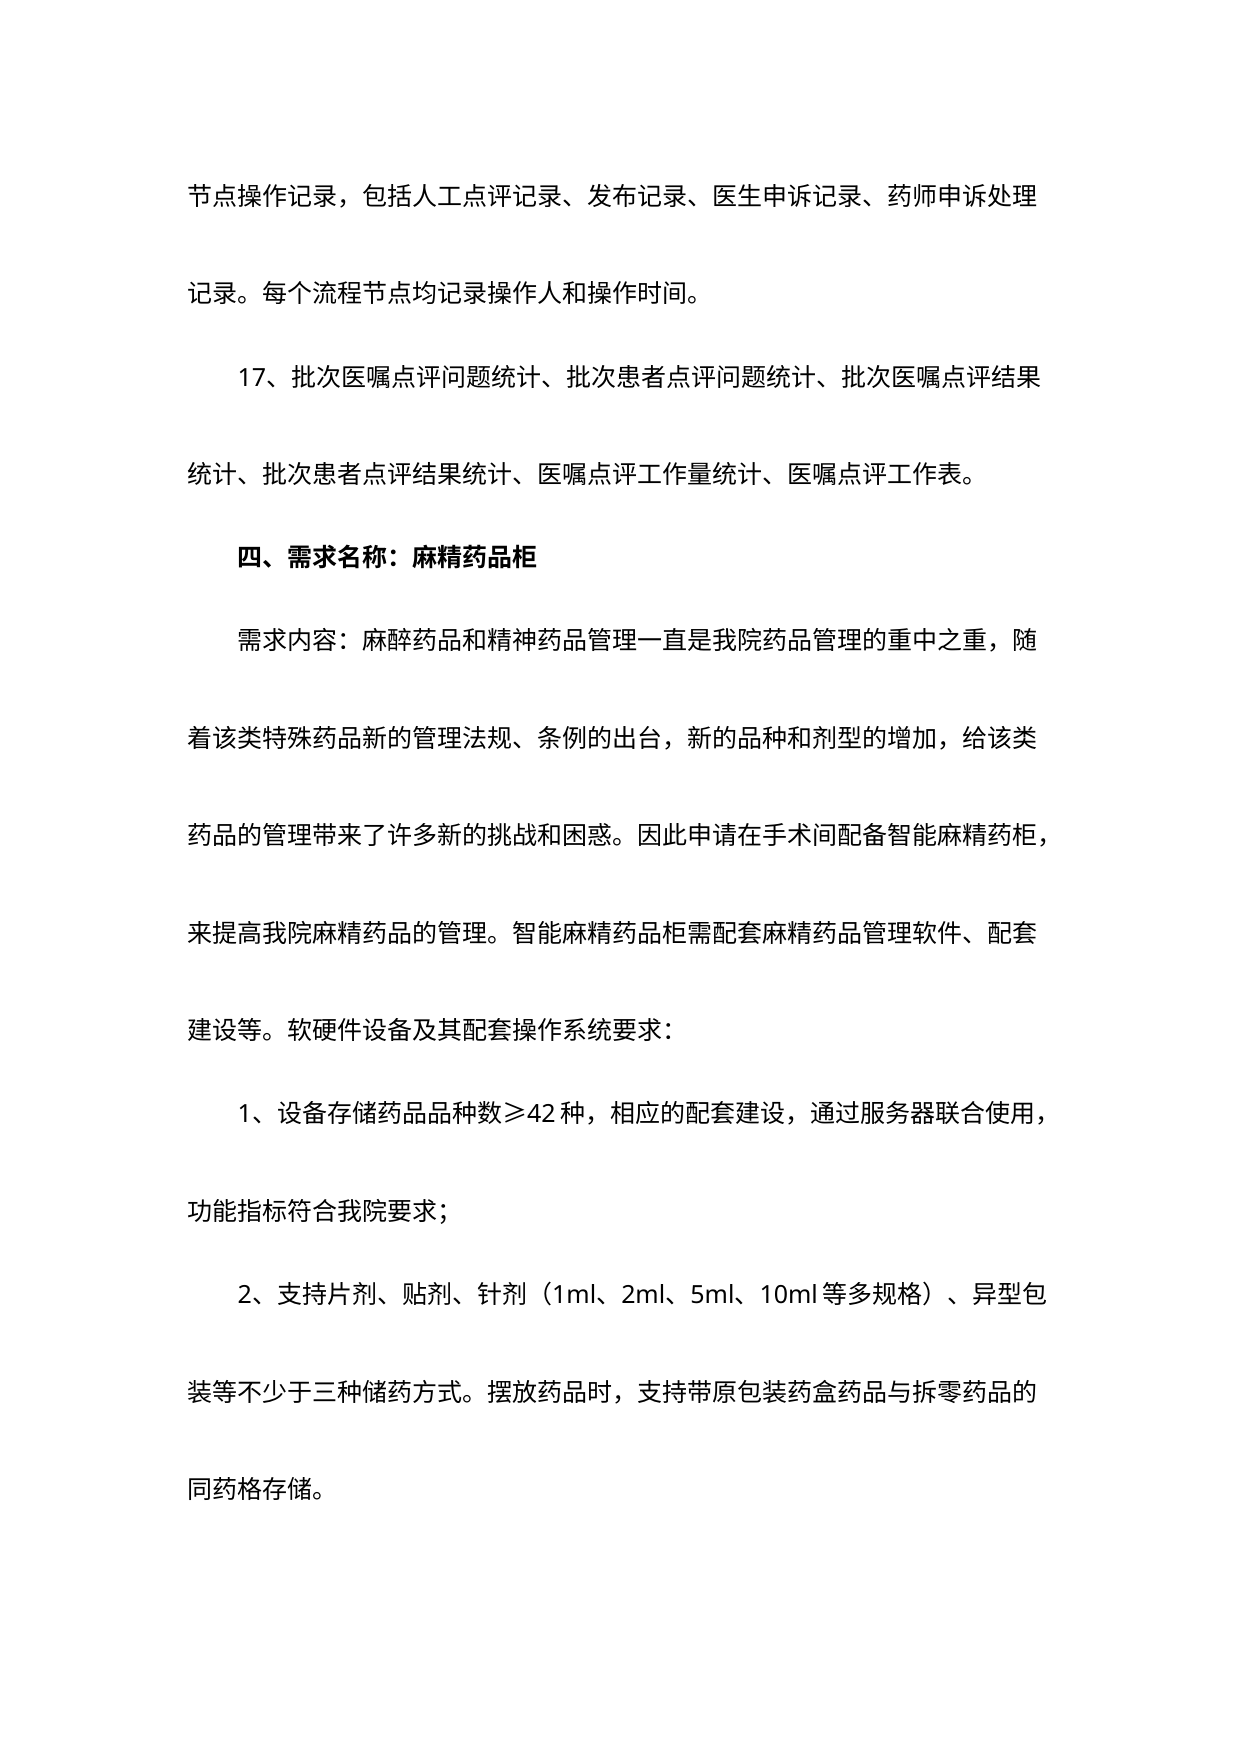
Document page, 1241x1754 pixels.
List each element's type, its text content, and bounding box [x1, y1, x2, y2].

text 17、批次医嘱点评问题统计、批次患者点评问题统计、批次医嘱点评结果统计、批次患者点评结果统计、医嘱点评工作量统计、医嘱点评工作表。 [187, 343, 1053, 505]
text 需求内容：麻醉药品和精神药品管理一直是我院药品管理的重中之重，随着该类特殊药品新的管理法规、条例的出台，新的品种和剂型的增加，给该类药品的管理带来了许多新的挑战和困惑。因此申请在手术间配备智能麻精药柜，来提高我院麻精药品的管理。智能麻精药品柜需配套麻精药品管理软件、配套建设等。软硬件设备及其配套操作系统要求： [187, 606, 1053, 1061]
text 2、支持片剂、贴剂、针剂（1ml、2ml、5ml、10ml等多规格）、异型包装等不少于三种储药方式。摆放药品时，支持带原包装药盒药品与拆零药品的同药格存储。 [187, 1260, 1053, 1520]
text 1、设备存储药品品种数≥42种，相应的配套建设，通过服务器联合使用，功能指标符合我院要求； [187, 1079, 1053, 1242]
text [187, 162, 1053, 324]
text 四、需求名称：麻精药品柜 [187, 523, 1053, 588]
